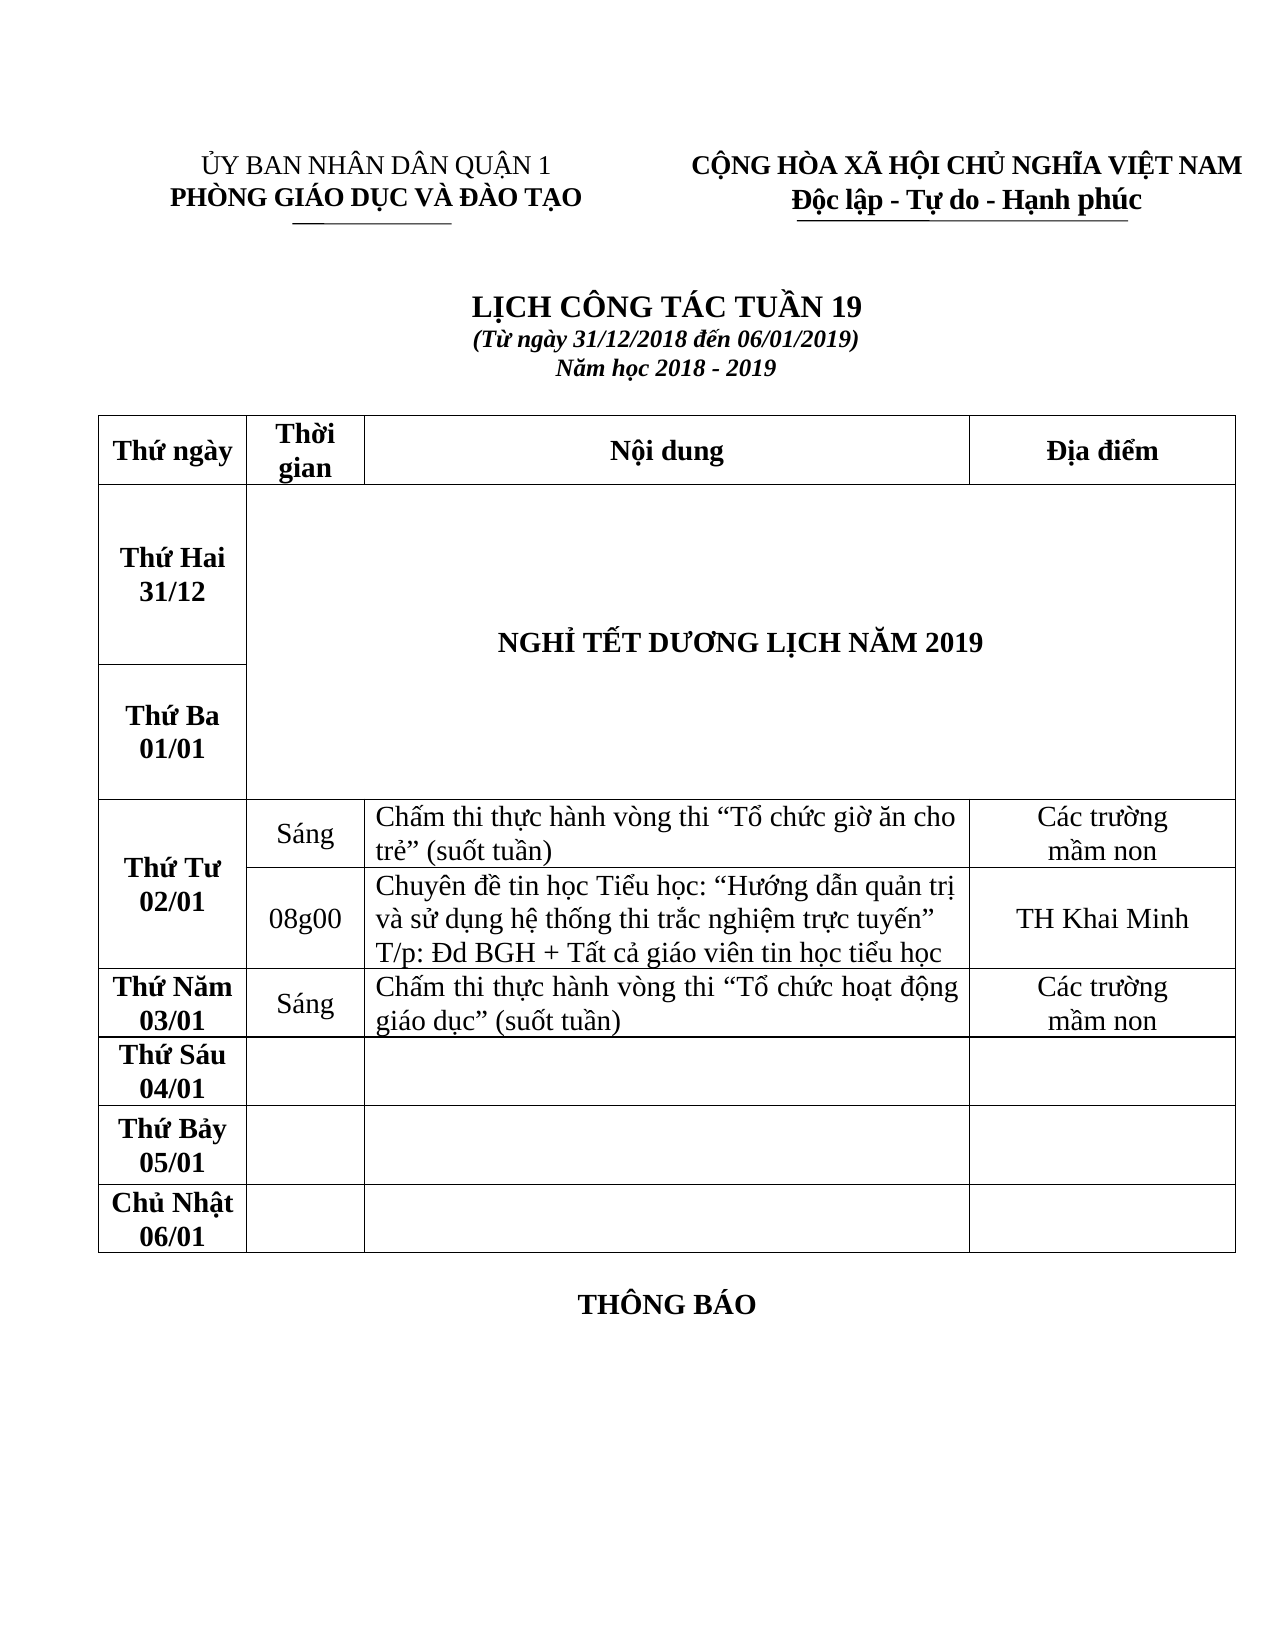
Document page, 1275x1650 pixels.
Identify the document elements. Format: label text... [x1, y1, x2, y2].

table_cell [970, 1106, 1235, 1184]
table_cell Thứ Hai 31/12 [99, 485, 246, 664]
table_cell Sáng [247, 800, 364, 867]
table_cell Chủ Nhật 06/01 [99, 1185, 246, 1252]
text THÔNG BÁO [177, 1287, 1157, 1320]
text Năm học 2018 - 2019 [177, 353, 1157, 382]
table_cell Chuyên đề tin học Tiểu học: “Hướng dẫn quản trị và sử dụng hệ thống thi trắc nghiệm trực tuyến” T/p: Đd BGH + Tất cả giáo viên tin học tiểu học [365, 868, 969, 968]
table_cell Thứ Sáu 04/01 [99, 1038, 246, 1104]
table_header CỘNG HÒA XÃ HỘI CHỦ NGHĨA VIỆT NAM Độc lập - Tự do - Hạnh phúc [664, 150, 1269, 252]
table_cell Thứ Tư 02/01 [99, 800, 246, 968]
table_cell TH Khai Minh [970, 868, 1235, 968]
table_cell [970, 1185, 1235, 1252]
table_cell [247, 1106, 364, 1184]
table_cell [970, 1038, 1235, 1104]
table_cell [247, 1185, 364, 1252]
table_header Nội dung [365, 416, 969, 483]
table_header Thứ ngày [99, 416, 246, 483]
table_cell Các trường mầm non [970, 969, 1235, 1036]
table_cell [247, 1038, 364, 1104]
table_header Thời gian [247, 416, 364, 483]
table_cell Các trường mầm non [970, 800, 1235, 867]
table_cell Sáng [247, 969, 364, 1036]
table_header Địa điểm [970, 416, 1235, 483]
table_cell 08g00 [247, 868, 364, 968]
table_cell NGHỈ TẾT DƯƠNG LỊCH NĂM 2019 [247, 485, 1235, 798]
table_cell Chấm thi thực hành vòng thi “Tổ chức giờ ăn cho trẻ” (suốt tuần) [365, 800, 969, 867]
text (Từ ngày 31/12/2018 đến 06/01/2019) [177, 324, 1157, 353]
table_cell [365, 1185, 969, 1252]
table_cell Thứ Bảy 05/01 [99, 1106, 246, 1184]
table_header ỦY BAN NHÂN DÂN QUẬN 1 PHÒNG GIÁO DỤC VÀ ĐÀO TẠO [88, 150, 664, 252]
table_cell Thứ Năm 03/01 [99, 969, 246, 1036]
table_cell Chấm thi thực hành vòng thi “Tổ chức hoạt động giáo dục” (suốt tuần) [365, 969, 969, 1036]
table_cell Thứ Ba 01/01 [99, 665, 246, 798]
table_cell [365, 1038, 969, 1104]
text LỊCH CÔNG TÁC TUẦN 19 [177, 288, 1157, 324]
table_cell [365, 1106, 969, 1184]
